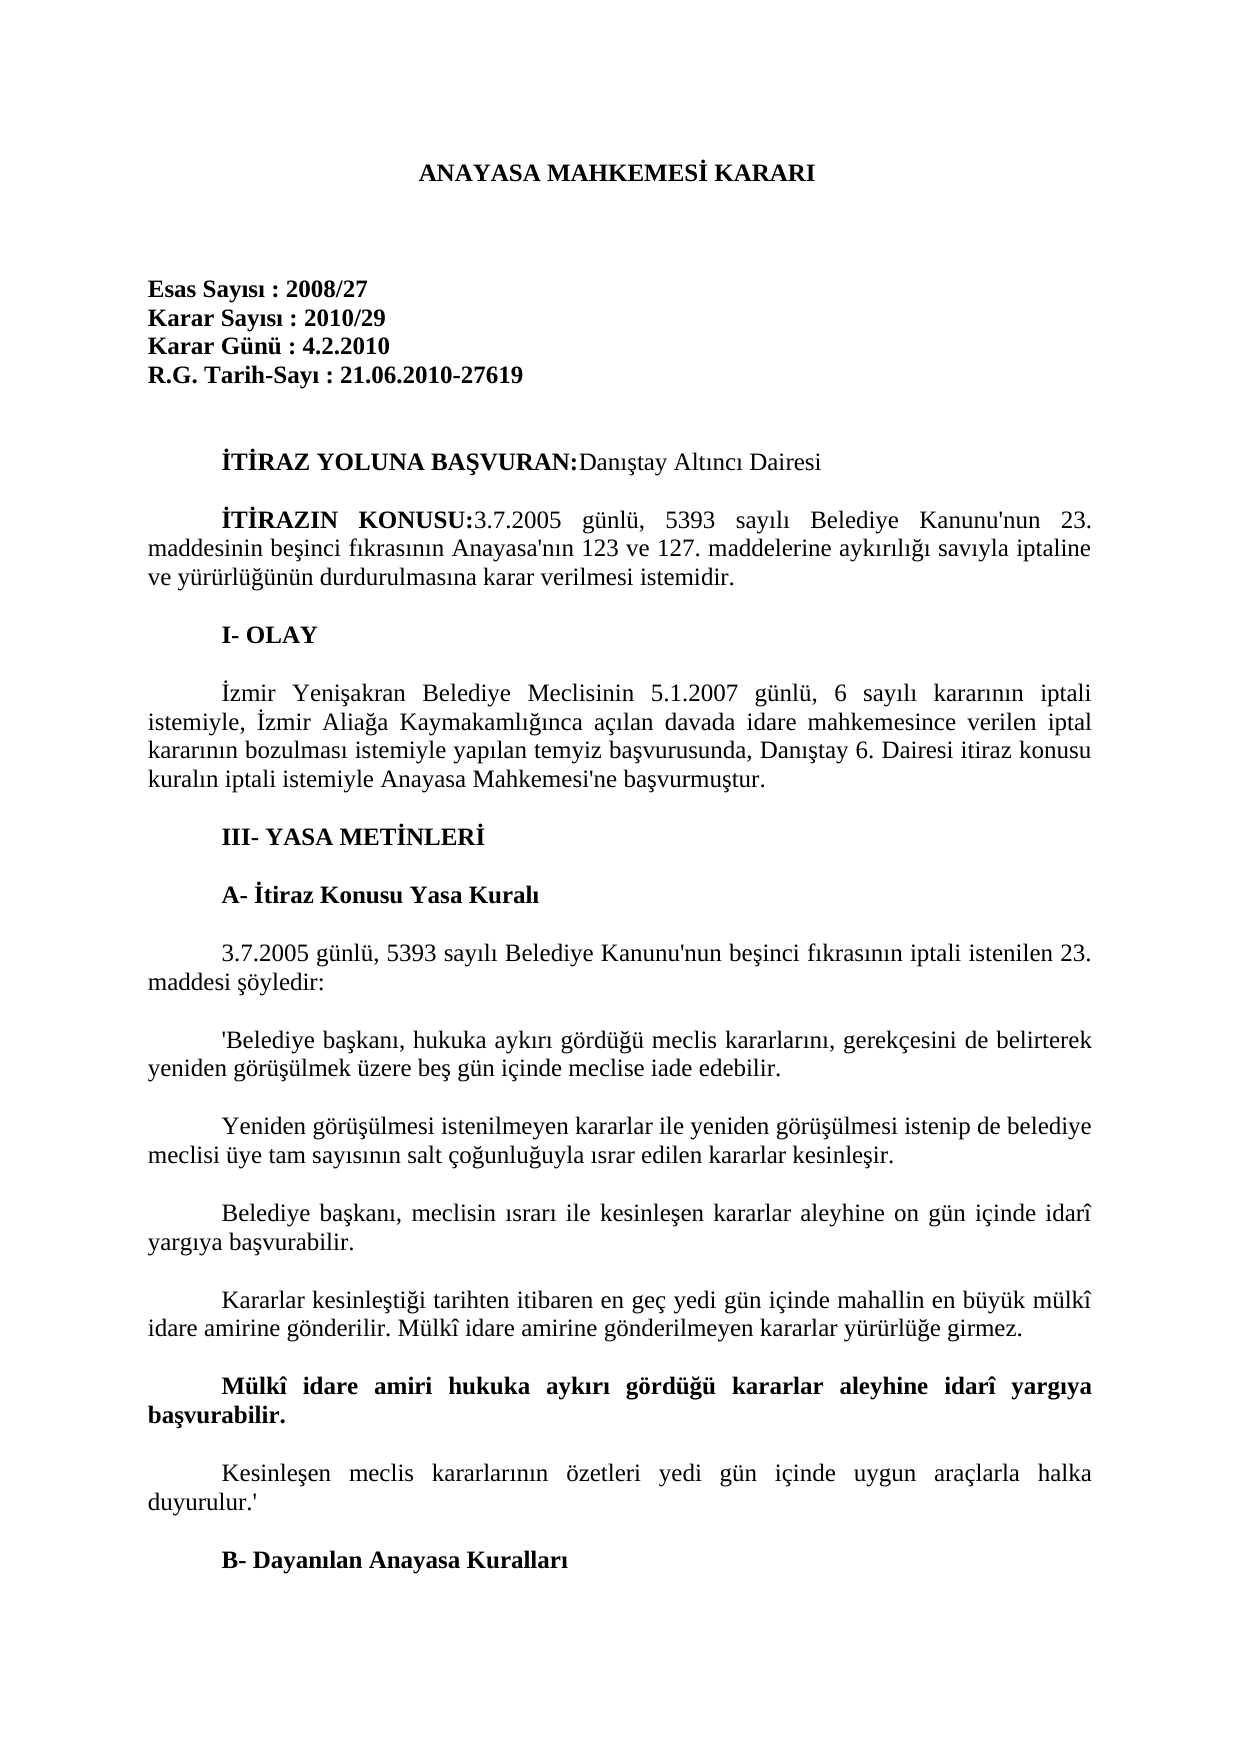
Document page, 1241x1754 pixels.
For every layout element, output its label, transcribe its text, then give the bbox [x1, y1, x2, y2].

text Esas Sayısı : 2008/27 [148, 274, 1093, 303]
text B- Dayanılan Anayasa Kuralları [148, 1545, 1093, 1573]
text ANAYASA MAHKEMESİ KARARI [148, 158, 1093, 187]
text Kesinleşen meclis kararlarının özetleri yedi gün içinde uygun araçlarla halka duyurulur.' [148, 1458, 1093, 1516]
text Yeniden görüşülmesi istenilmeyen kararlar ile yeniden görüşülmesi istenip de belediye meclisi üye tam sayısının salt çoğunluğuyla ısrar edilen kararlar kesinleşir. [148, 1111, 1093, 1169]
text Belediye başkanı, meclisin ısrarı ile kesinleşen kararlar aleyhine on gün içinde idarî yargıya başvurabilir. [148, 1198, 1093, 1256]
text İTİRAZ YOLUNA BAŞVURAN:Danıştay Altıncı Dairesi [148, 447, 1093, 476]
text 'Belediye başkanı, hukuka aykırı gördüğü meclis kararlarını, gerekçesini de belirterek yeniden görüşülmek üzere beş gün içinde meclise iade edebilir. [148, 1025, 1093, 1082]
text Karar Sayısı : 2010/29 [148, 303, 1093, 331]
text A- İtiraz Konusu Yasa Kuralı [148, 880, 1093, 909]
text III- YASA METİNLERİ [148, 822, 1093, 851]
text Kararlar kesinleştiği tarihten itibaren en geç yedi gün içinde mahallin en büyük mülkî idare amirine gönderilir. Mülkî idare amirine gönderilmeyen kararlar yürürlüğe girmez. [148, 1285, 1093, 1342]
text 3.7.2005 günlü, 5393 sayılı Belediye Kanunu'nun beşinci fıkrasının iptali istenilen 23. maddesi şöyledir: [148, 938, 1093, 996]
text Mülkî idare amiri hukuka aykırı gördüğü kararlar aleyhine idarî yargıya başvurabilir. [148, 1371, 1093, 1429]
text R.G. Tarih-Sayı : 21.06.2010-27619 [148, 360, 1093, 389]
text Karar Günü : 4.2.2010 [148, 331, 1093, 360]
text I- OLAY [148, 620, 1093, 649]
text İTİRAZIN KONUSU:3.7.2005 günlü, 5393 sayılı Belediye Kanunu'nun 23. maddesinin beşinci fıkrasının Anayasa'nın 123 ve 127. maddelerine aykırılığı savıyla iptaline ve yürürlüğünün durdurulmasına karar verilmesi istemidir. [148, 505, 1093, 591]
text İzmir Yenişakran Belediye Meclisinin 5.1.2007 günlü, 6 sayılı kararının iptali istemiyle, İzmir Aliağa Kaymakamlığınca açılan davada idare mahkemesince verilen iptal kararının bozulması istemiyle yapılan temyiz başvurusunda, Danıştay 6. Dairesi itiraz konusu kuralın iptali istemiyle Anayasa Mahkemesi'ne başvurmuştur. [148, 678, 1093, 793]
